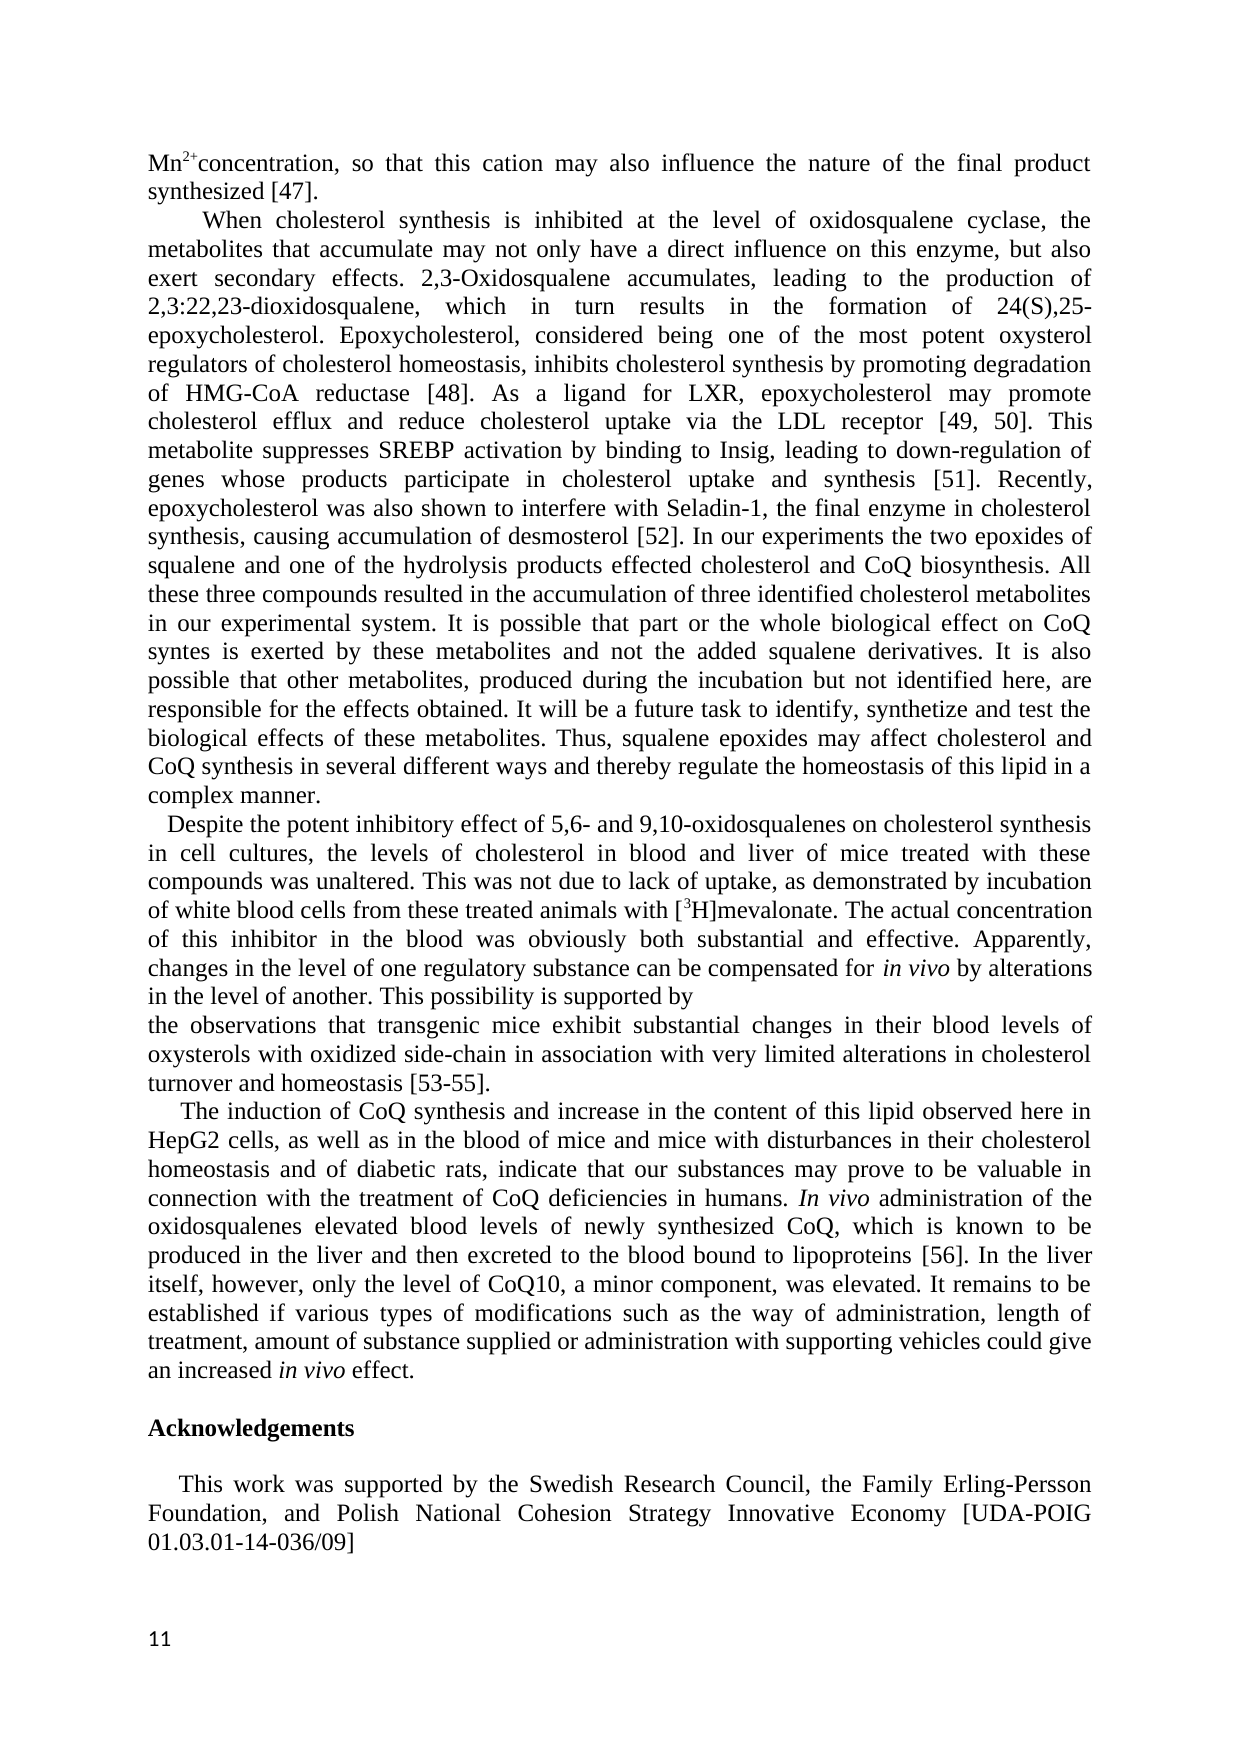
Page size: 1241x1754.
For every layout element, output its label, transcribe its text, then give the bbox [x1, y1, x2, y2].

text The induction of CoQ synthesis and increase in the content of this lipid observed here in HepG2 cells, as well as in the blood of mice and mice with disturbances in their cholesterol homeostasis and of diabetic rats, indicate that our substances may prove to be valuable in connection with the treatment of CoQ deficiencies in humans. In vivo administration of the oxidosqualenes elevated blood levels of newly synthesized CoQ, which is known to be produced in the liver and then excreted to the blood bound to lipoproteins [56]. In the liver itself, however, only the level of CoQ10, a minor component, was elevated. It remains to be established if various types of modifications such as the way of administration, length of treatment, amount of substance supplied or administration with supporting vehicles could give an increased in vivo effect. [148, 1096, 1093, 1384]
text When cholesterol synthesis is inhibited at the level of oxidosqualene cyclase, the metabolites that accumulate may not only have a direct influence on this enzyme, but also exert secondary effects. 2,3-Oxidosqualene accumulates, leading to the production of 2,3:22,23-dioxidosqualene, which in turn results in the formation of 24(S),25-epoxycholesterol. Epoxycholesterol, considered being one of the most potent oxysterol regulators of cholesterol homeostasis, inhibits cholesterol synthesis by promoting degradation of HMG-CoA reductase [48]. As a ligand for LXR, epoxycholesterol may promote cholesterol efflux and reduce cholesterol uptake via the LDL receptor [49, 50]. This metabolite suppresses SREBP activation by binding to Insig, leading to down-regulation of genes whose products participate in cholesterol uptake and synthesis [51]. Recently, epoxycholesterol was also shown to interfere with Seladin-1, the final enzyme in cholesterol synthesis, causing accumulation of desmosterol [52]. In our experiments the two epoxides of squalene and one of the hydrolysis products effected cholesterol and CoQ biosynthesis. All these three compounds resulted in the accumulation of three identified cholesterol metabolites in our experimental system. It is possible that part or the whole biological effect on CoQ syntes is exerted by these metabolites and not the added squalene derivatives. It is also possible that other metabolites, produced during the incubation but not identified here, are responsible for the effects obtained. It will be a future task to identify, synthetize and test the biological effects of these metabolites. Thus, squalene epoxides may affect cholesterol and CoQ synthesis in several different ways and thereby regulate the homeostasis of this lipid in a complex manner. [148, 205, 1093, 809]
text Despite the potent inhibitory effect of 5,6- and 9,10-oxidosqualenes on cholesterol synthesis in cell cultures, the levels of cholesterol in blood and liver of mice treated with these compounds was unaltered. This was not due to lack of uptake, as demonstrated by incubation of white blood cells from these treated animals with [3H]mevalonate. The actual concentration of this inhibitor in the blood was obviously both substantial and effective. Apparently, changes in the level of one regulatory substance can be compensated for in vivo by alterations in the level of another. This possibility is supported by [148, 809, 1093, 1010]
text Acknowledgements [148, 1413, 1093, 1441]
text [148, 148, 1093, 205]
text This work was supported by the Swedish Research Council, the Family Erling-Persson Foundation, and Polish National Cohesion Strategy Innovative Economy [UDA-POIG 01.03.01-14-036/09] [148, 1469, 1093, 1556]
text the observations that transgenic mice exhibit substantial changes in their blood levels of oxysterols with oxidized side-chain in association with very limited alterations in cholesterol turnover and homeostasis [53-55]. [148, 1010, 1093, 1096]
